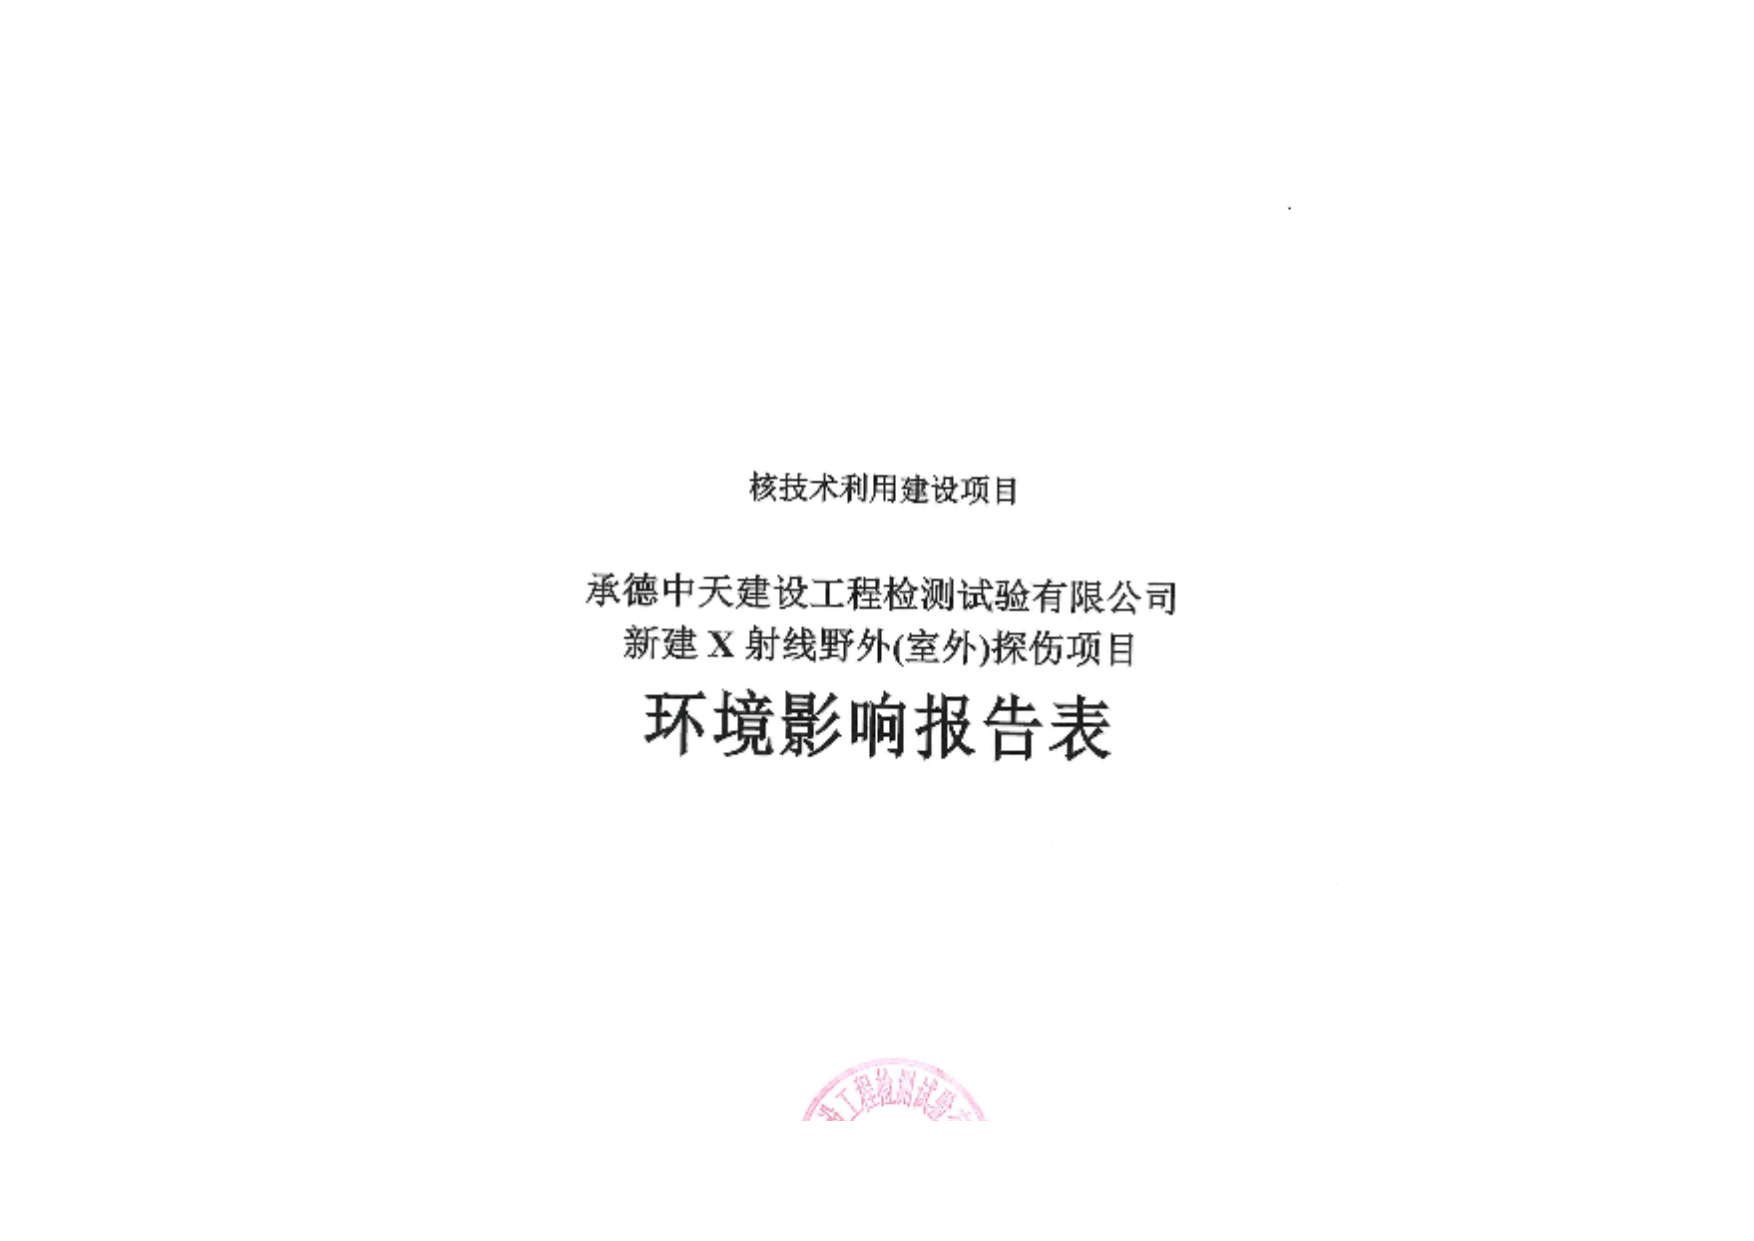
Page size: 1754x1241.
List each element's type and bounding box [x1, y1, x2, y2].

picture [405, 178, 1349, 1121]
